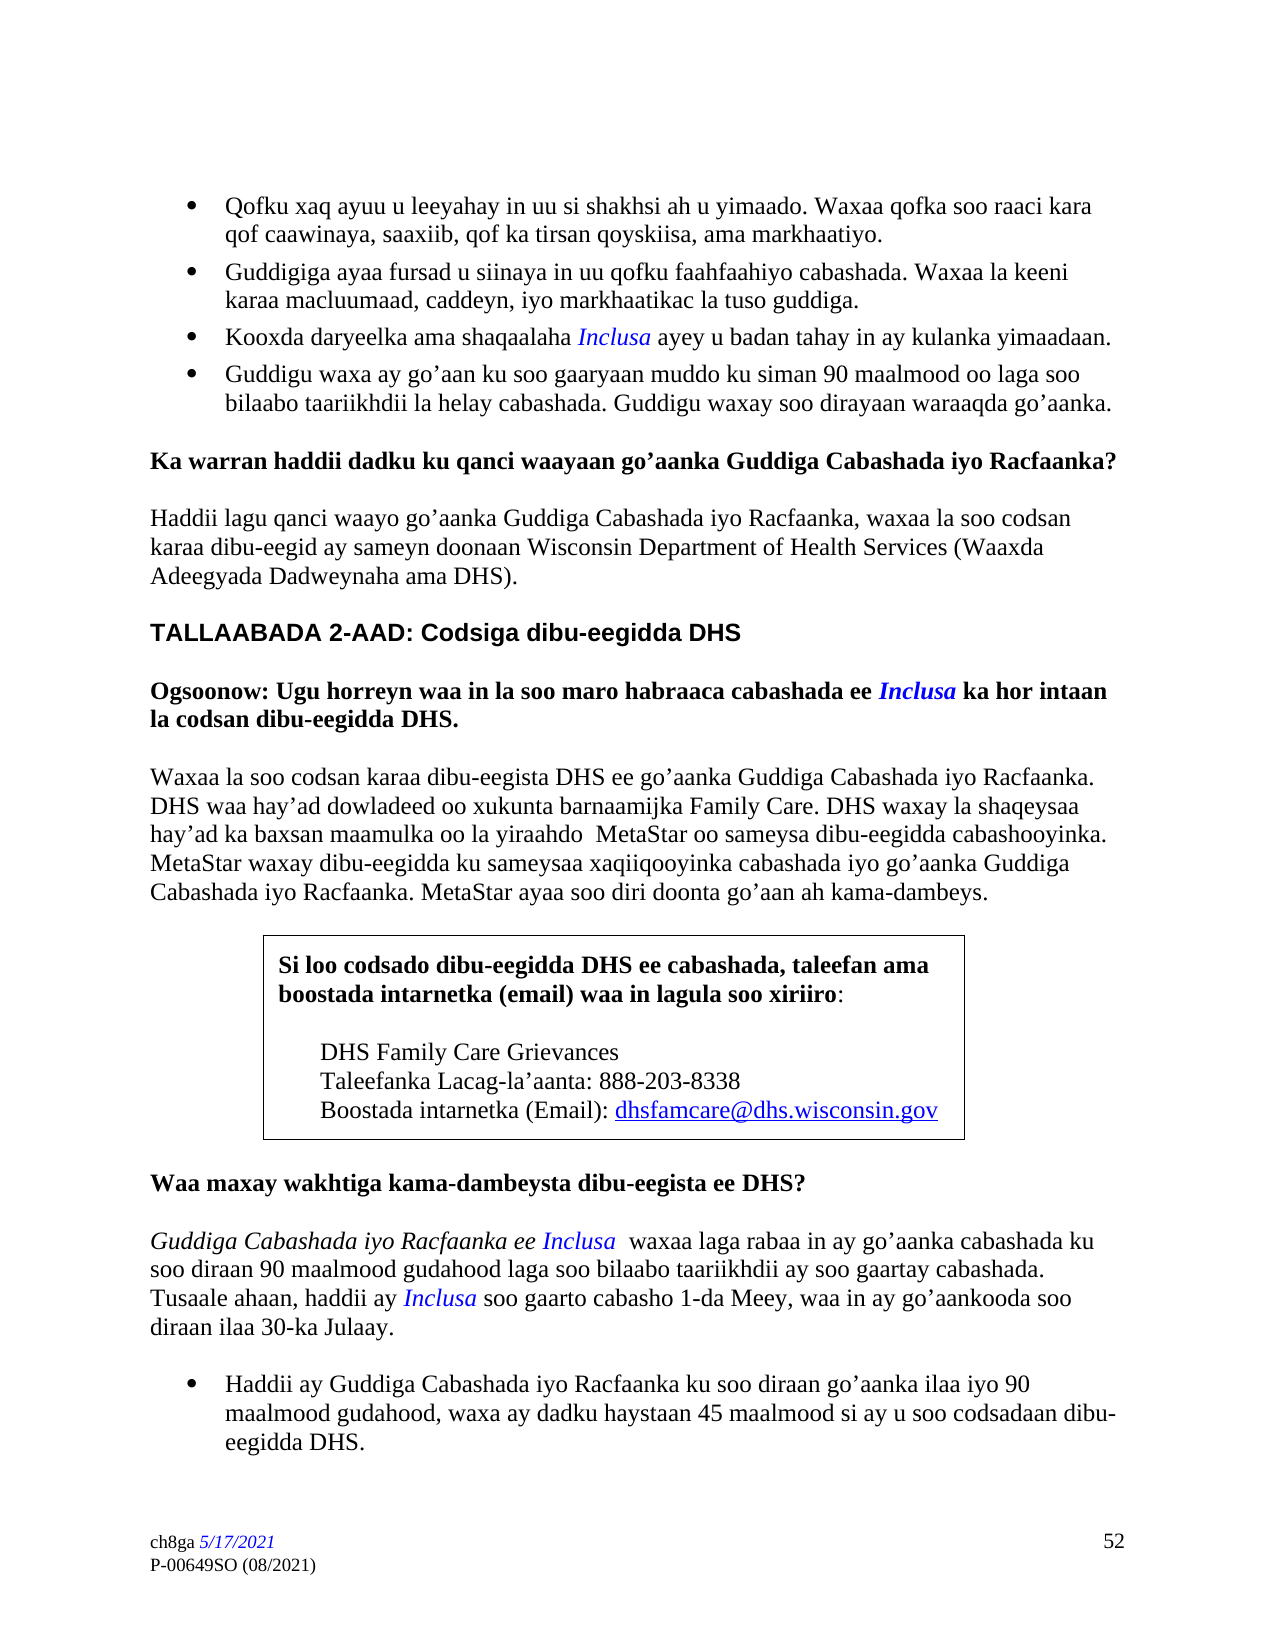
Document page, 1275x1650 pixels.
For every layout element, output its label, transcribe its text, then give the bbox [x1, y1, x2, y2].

text Haddii lagu qanci waayo go’aanka Guddiga Cabashada iyo Racfaanka, waxaa la soo codsan karaa dibu-eegid ay sameyn doonaan Wisconsin Department of Health Services (Waaxda Adeegyada Dadweynaha ama DHS). [150, 503, 1125, 589]
list Kooxda daryeelka ama shaqaalaha Inclusa ayey u badan tahay in ay kulanka yimaadaan. [187, 322, 1125, 351]
list Qofku xaq ayuu u leeyahay in uu si shakhsi ah u yimaado. Waxaa qofka soo raaci kara qof caawinaya, saaxiib, qof ka tirsan qoyskiisa, ama markhaatiyo. [187, 191, 1125, 248]
list Guddigu waxa ay go’aan ku soo gaaryaan muddo ku siman 90 maalmood oo laga soo bilaabo taariikhdii la helay cabashada. Guddigu waxay soo dirayaan waraaqda go’aanka. [187, 359, 1125, 417]
list Haddii ay Guddiga Cabashada iyo Racfaanka ku soo diraan go’aanka ilaa iyo 90 maalmood gudahood, waxa ay dadku haystaan 45 maalmood si ay u soo codsadaan dibu-eegidda DHS. [187, 1369, 1125, 1456]
text Guddiga Cabashada iyo Racfaanka ee Inclusa waxaa laga rabaa in ay go’aanka cabashada ku soo diraan 90 maalmood gudahood laga soo bilaabo taariikhdii ay soo gaartay cabashada. Tusaale ahaan, haddii ay Inclusa soo gaarto cabasho 1-da Meey, waa in ay go’aankooda soo diraan ilaa 30-ka Julaay. [150, 1226, 1125, 1341]
text TALLAABADA 2-AAD: Codsiga dibu-eegidda DHS [150, 618, 1125, 647]
text Waxaa la soo codsan karaa dibu-eegista DHS ee go’aanka Guddiga Cabashada iyo Racfaanka. DHS waa hay’ad dowladeed oo xukunta barnaamijka Family Care. DHS waxay la shaqeysaa hay’ad ka baxsan maamulka oo la yiraahdo MetaStar oo sameysa dibu-eegidda cabashooyinka. MetaStar waxay dibu-eegidda ku sameysaa xaqiiqooyinka cabashada iyo go’aanka Guddiga Cabashada iyo Racfaanka. MetaStar ayaa soo diri doonta go’aan ah kama-dambeys. [150, 762, 1125, 906]
text Waa maxay wakhtiga kama-dambeysta dibu-eegista ee DHS? [150, 1168, 1125, 1197]
table_header Si loo codsado dibu-eegidda DHS ee cabashada, taleefan ama boostada intarnetka (email) waa in lagula soo xiriiro: DHS Family Care Grievances Taleefanka Lacag-la’aanta: 888-203-8338 Boostada intarnetka (Email): dhsfamcare@dhs.wisconsin.gov [264, 936, 964, 1138]
list Guddigiga ayaa fursad u siinaya in uu qofku faahfaahiyo cabashada. Waxaa la keeni karaa macluumaad, caddeyn, iyo markhaatikac la tuso guddiga. [187, 257, 1125, 314]
text Ogsoonow: Ugu horreyn waa in la soo maro habraaca cabashada ee Inclusa ka hor intaan la codsan dibu-eegidda DHS. [150, 676, 1125, 733]
text Ka warran haddii dadku ku qanci waayaan go’aanka Guddiga Cabashada iyo Racfaanka? [150, 446, 1125, 474]
